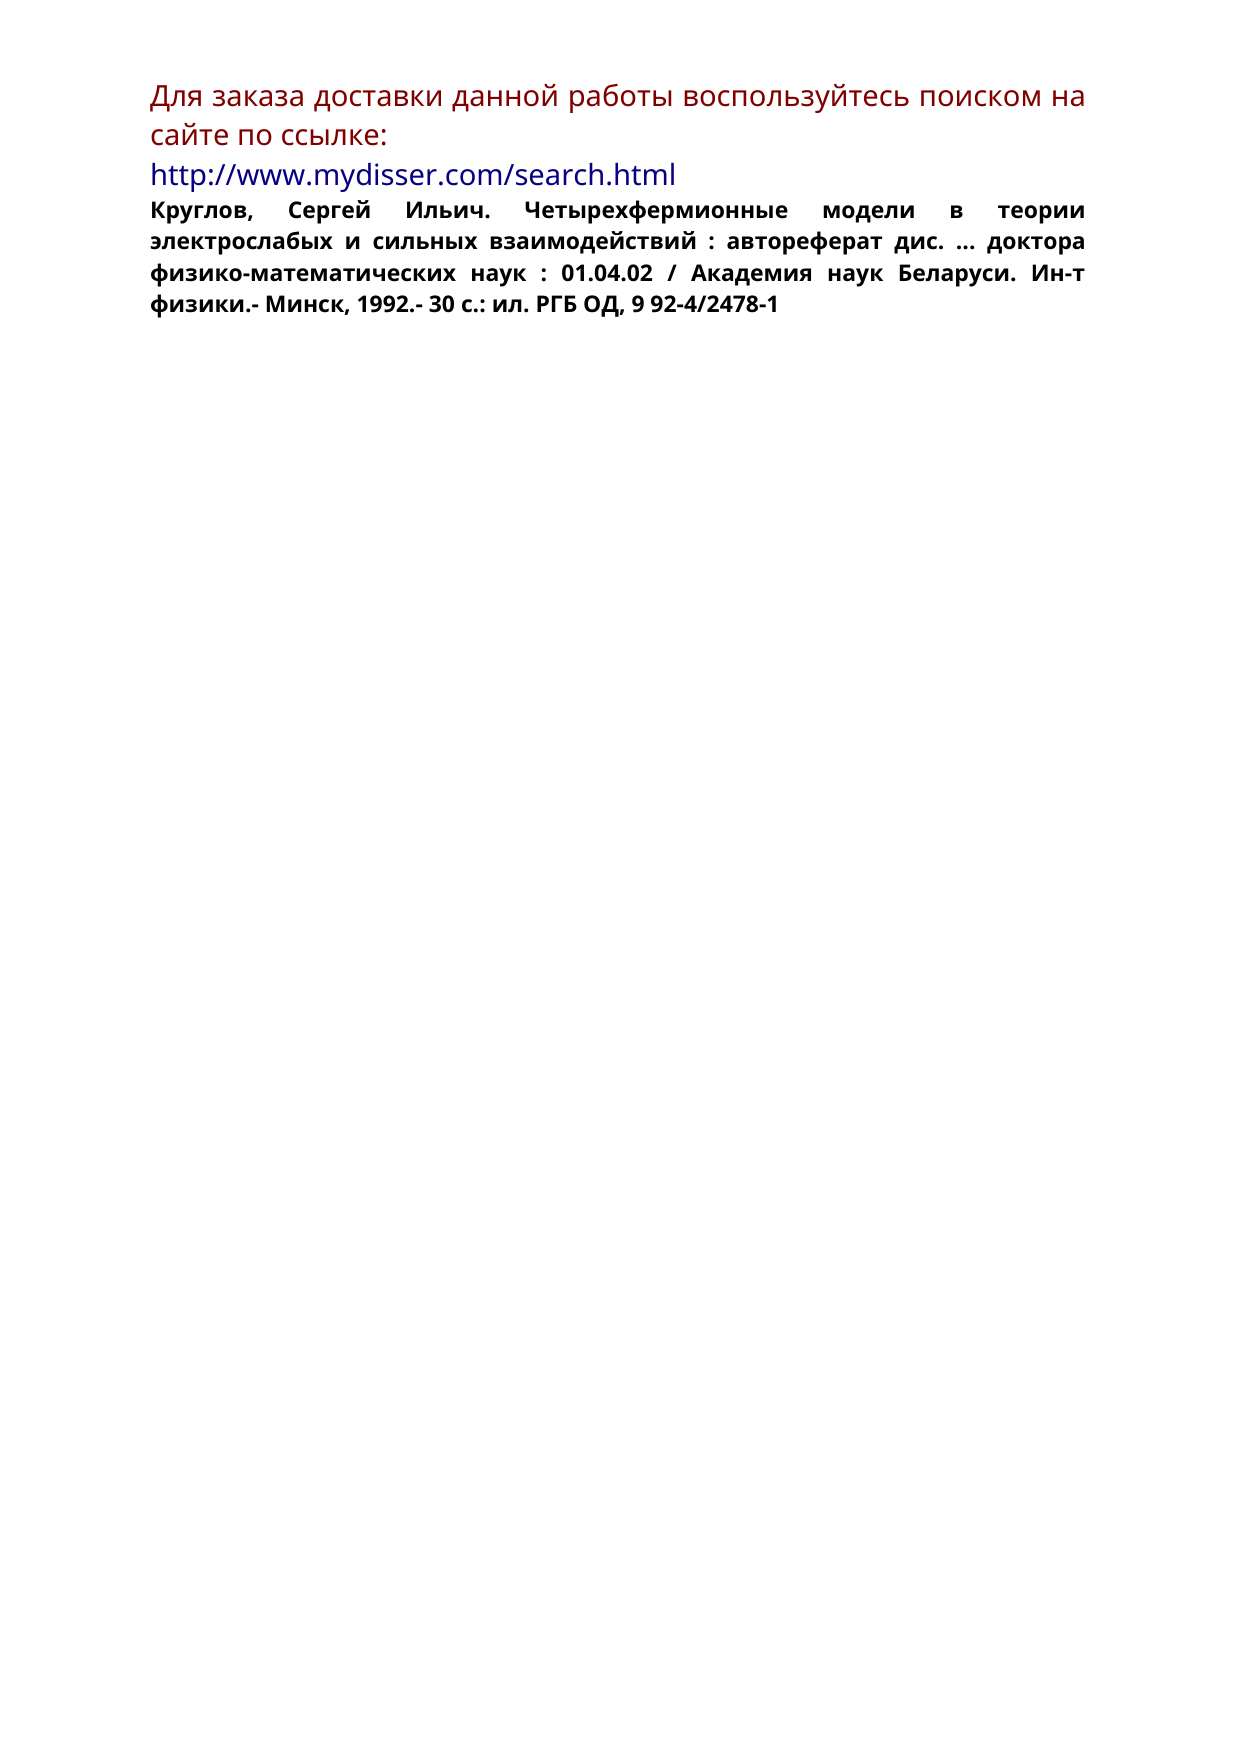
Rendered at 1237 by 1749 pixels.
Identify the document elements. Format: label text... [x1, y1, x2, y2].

text Круглов, Сергей Ильич. Четырехфермионные модели в теории электрослабых и сильных взаимодействий : автореферат дис. ... доктора физико-математических наук : 01.04.02 / Академия наук Беларуси. Ин-т физики.- Минск, 1992.- 30 с.: ил. РГБ ОД, 9 92-4/2478-1 [150, 194, 1086, 319]
